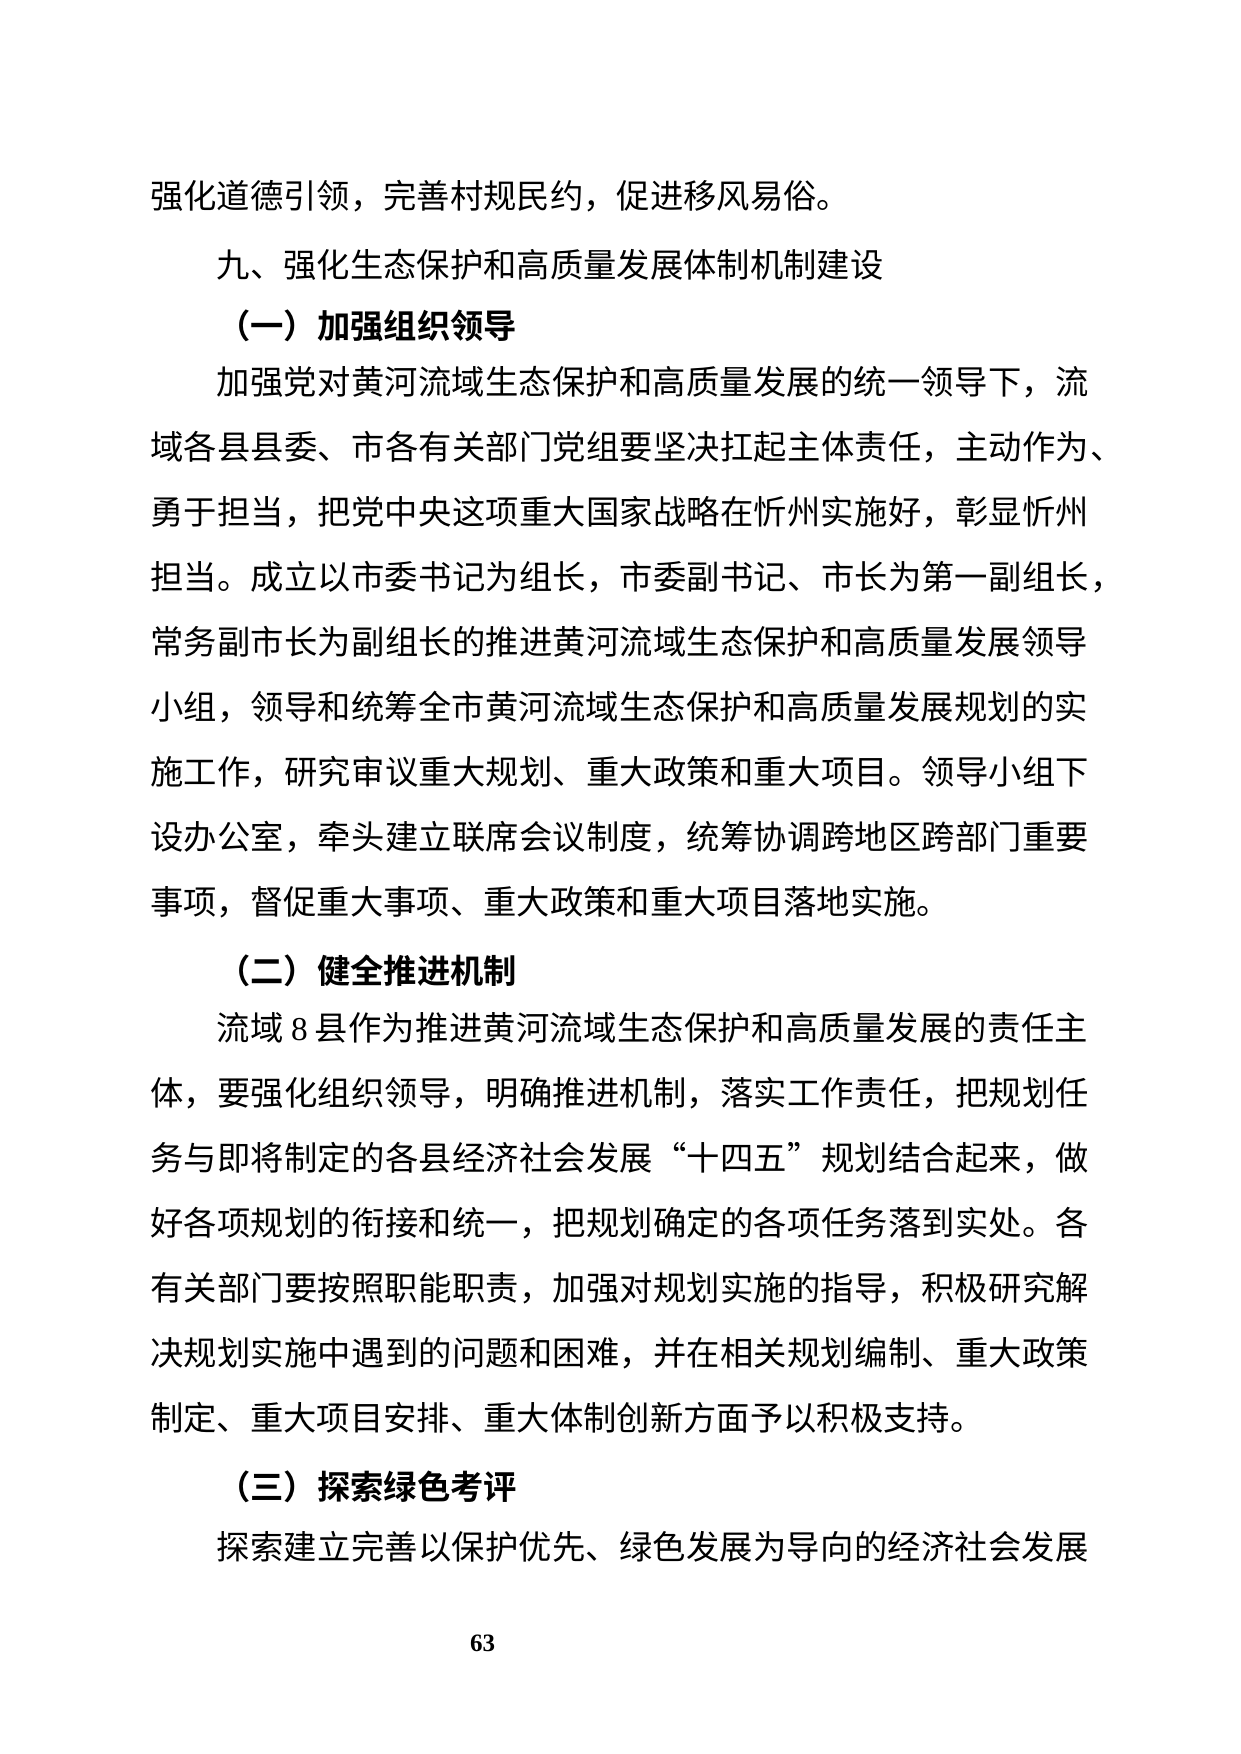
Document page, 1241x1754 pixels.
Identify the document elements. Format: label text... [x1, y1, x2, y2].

text 九、强化生态保护和高质量发展体制机制建设 [150, 227, 1090, 287]
text 流域8县作为推进黄河流域生态保护和高质量发展的责任主体，要强化组织领导，明确推进机制，落实工作责任，把规划任务与即将制定的各县经济社会发展“十四五”规划结合起来，做好各项规划的衔接和统一，把规划确定的各项任务落到实处。各有关部门要按照职能职责，加强对规划实施的指导，积极研究解决规划实施中遇到的问题和困难，并在相关规划编制、重大政策制定、重大项目安排、重大体制创新方面予以积极支持。 [150, 993, 1090, 1448]
text 加强党对黄河流域生态保护和高质量发展的统一领导下，流域各县县委、市各有关部门党组要坚决扛起主体责任，主动作为、勇于担当，把党中央这项重大国家战略在忻州实施好，彰显忻州担当。成立以市委书记为组长，市委副书记、市长为第一副组长，常务副市长为副组长的推进黄河流域生态保护和高质量发展领导小组，领导和统筹全市黄河流域生态保护和高质量发展规划的实施工作，研究审议重大规划、重大政策和重大项目。领导小组下设办公室，牵头建立联席会议制度，统筹协调跨地区跨部门重要事项，督促重大事项、重大政策和重大项目落地实施。 [150, 348, 1090, 933]
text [150, 162, 1090, 227]
text （三）探索绿色考评 [150, 1448, 1090, 1509]
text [150, 1509, 1090, 1569]
text （一）加强组织领导 [150, 287, 1090, 348]
text （二）健全推进机制 [150, 933, 1090, 993]
